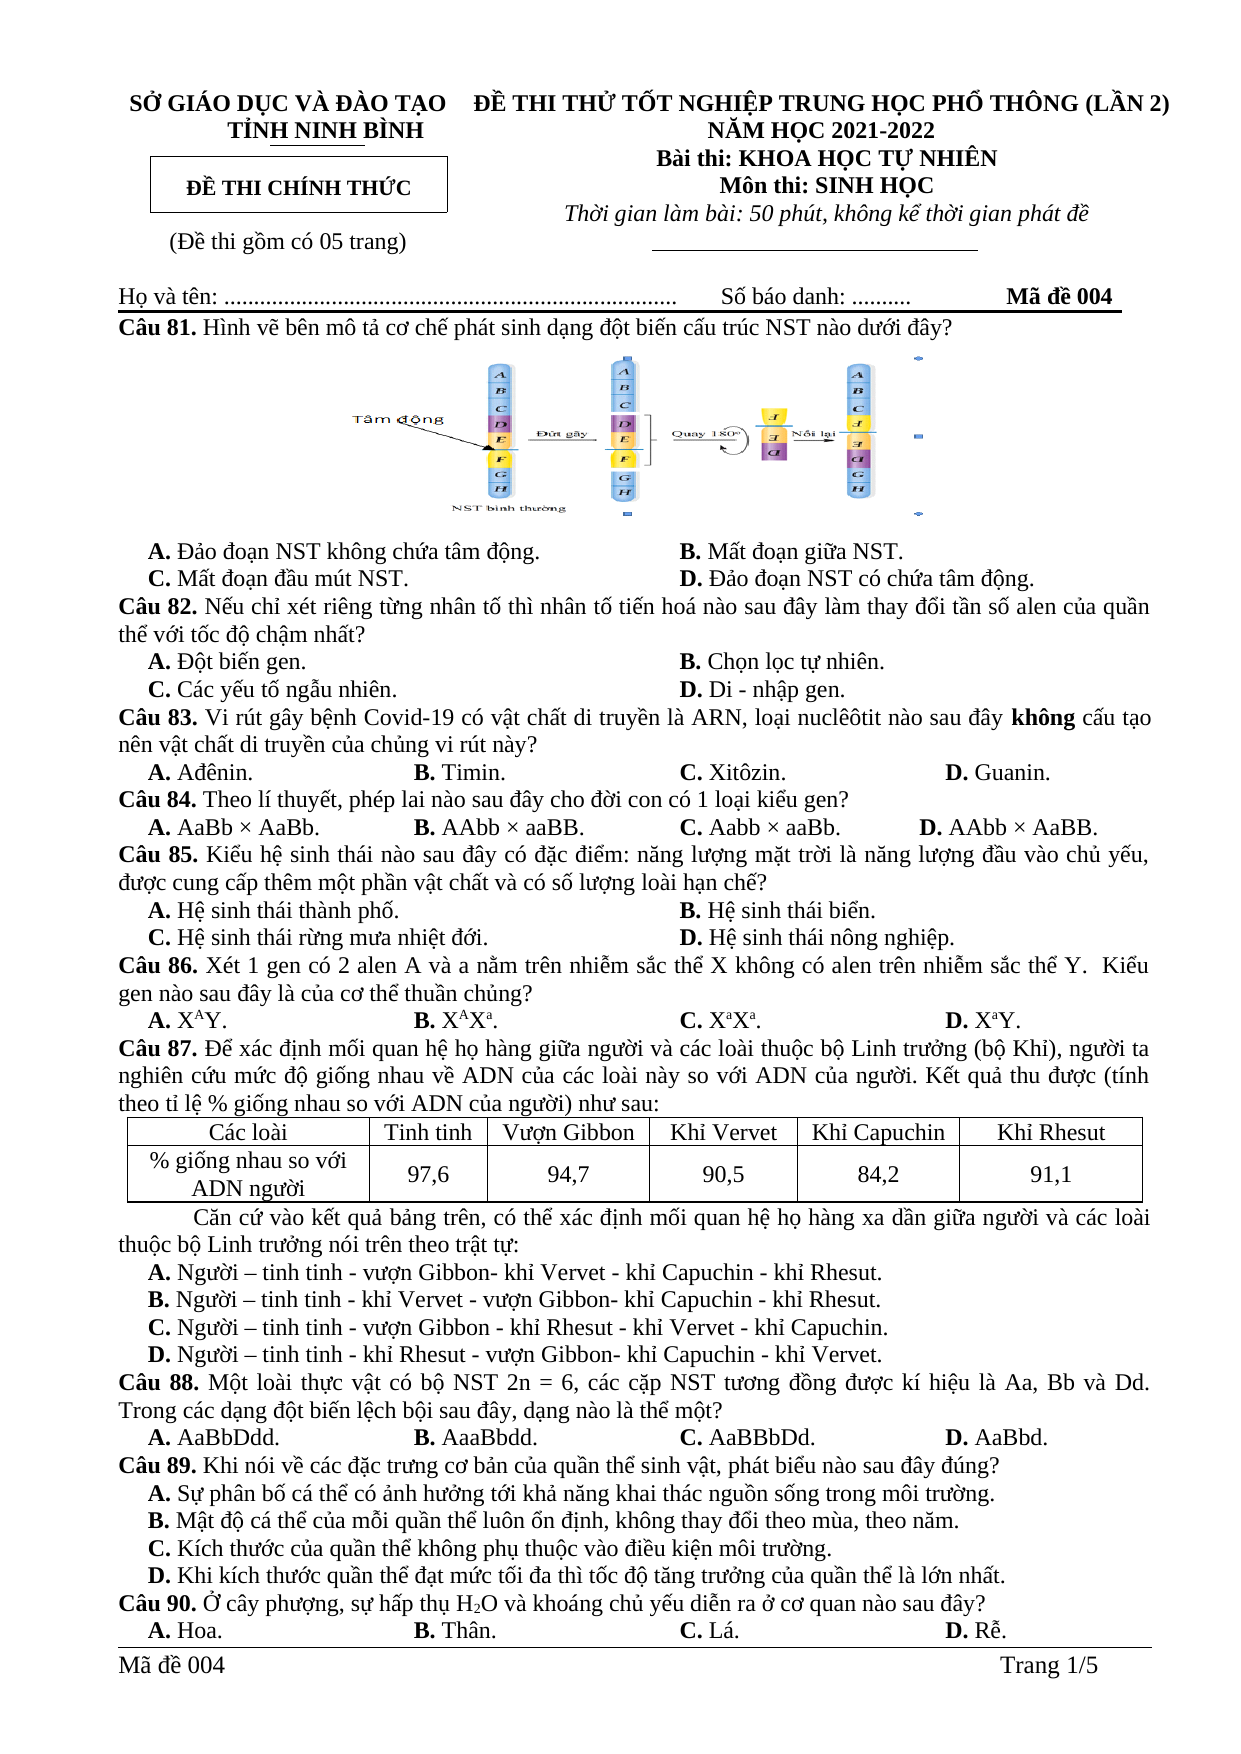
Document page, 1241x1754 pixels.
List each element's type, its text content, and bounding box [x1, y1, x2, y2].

text C. Hệ sinh thái rừng mưa nhiệt đới. D. Hệ sinh thái nông nghiệp. [118, 923, 1152, 951]
text A. Sự phân bố cá thể có ảnh hưởng tới khả năng khai thác nguồn sống trong môi trường. [118, 1478, 1152, 1506]
text C. Kích thước của quần thể không phụ thuộc vào điều kiện môi trường. [118, 1534, 1152, 1561]
table_header Vượn Gibbon [488, 1118, 649, 1145]
text B. Người – tinh tinh - khỉ Vervet - vượn Gibbon- khỉ Capuchin - khỉ Rhesut. [118, 1285, 1152, 1313]
text A. Hoa. B. Thân. C. Lá. D. Rễ. [118, 1617, 1152, 1644]
text A. Người – tinh tinh - vượn Gibbon- khỉ Vervet - khỉ Capuchin - khỉ Rhesut. [118, 1258, 1152, 1285]
text A. Hệ sinh thái thành phố. B. Hệ sinh thái biển. [118, 896, 1152, 923]
table_header Các loài [128, 1118, 369, 1145]
text C. Mất đoạn đầu mút NST. D. Đảo đoạn NST có chứa tâm động. [118, 564, 1152, 592]
text B. Mật độ cá thể của mỗi quần thể luôn ổn định, không thay đổi theo mùa, theo năm. [118, 1506, 1152, 1534]
text A. XAY. B. XAXa. C. XaXa. D. XaY. [118, 1006, 1152, 1034]
text Câu 82. Nếu chỉ xét riêng từng nhân tố thì nhân tố tiến hoá nào sau đây làm thay đổi tần số alen của quần thể với tốc độ chậm nhất? [118, 592, 1152, 647]
text Câu 87. Để xác định mối quan hệ họ hàng giữa người và các loài thuộc bộ Linh trưởng (bộ Khỉ), người ta nghiên cứu mức độ giống nhau về ADN của các loài này so với ADN của người. Kết quả thu được (tính theo tỉ lệ % giống nhau so với ADN của người) như sau: [118, 1034, 1152, 1117]
text Câu 83. Vi rút gây bệnh Covid-19 có vật chất di truyền là ARN, loại nuclêôtit nào sau đây không cấu tạo nên vật chất di truyền của chủng vi rút này? [118, 702, 1152, 758]
text Câu 84. Theo lí thuyết, phép lai nào sau đây cho đời con có 1 loại kiểu gen? [118, 785, 1152, 813]
text Căn cứ vào kết quả bảng trên, có thể xác định mối quan hệ họ hàng xa dần giữa người và các loài thuộc bộ Linh trưởng nói trên theo trật tự: [118, 1202, 1152, 1258]
text Câu 90. Ở cây phượng, sự hấp thụ H2O và khoáng chủ yếu diễn ra ở cơ quan nào sau đây? [118, 1589, 1152, 1617]
text A. AaBb × AaBb. B. AAbb × aaBB. C. Aabb × aaBb. D. AAbb × AaBB. [118, 813, 1152, 841]
table_cell 97,6 [370, 1146, 487, 1201]
text A. AaBbDdd. B. AaaBbdd. C. AaBBbDd. D. AaBbd. [118, 1423, 1152, 1451]
text A. Đột biến gen. B. Chọn lọc tự nhiên. [118, 647, 1152, 675]
text D. Người – tinh tinh - khỉ Rhesut - vượn Gibbon- khỉ Capuchin - khỉ Vervet. [118, 1341, 1152, 1368]
text C. Người – tinh tinh - vượn Gibbon - khỉ Rhesut - khỉ Vervet - khỉ Capuchin. [118, 1313, 1152, 1341]
text Câu 85. Kiểu hệ sinh thái nào sau đây có đặc điểm: năng lượng mặt trời là năng lượng đầu vào chủ yếu, được cung cấp thêm một phần vật chất và có số lượng loài hạn chế? [118, 841, 1152, 896]
text Câu 88. Một loài thực vật có bộ NST 2n = 6, các cặp NST tương đồng được kí hiệu là Aa, Bb và Dd. Trong các dạng đột biến lệch bội sau đây, dạng nào là thể một? [118, 1368, 1152, 1423]
text Câu 86. Xét 1 gen có 2 alen A và a nằm trên nhiễm sắc thể X không có alen trên nhiễm sắc thể Y. Kiểu gen nào sau đây là của cơ thể thuần chủng? [118, 951, 1152, 1006]
picture [345, 355, 927, 519]
table_cell 91,1 [960, 1146, 1142, 1201]
table_header Khỉ Vervet [650, 1118, 797, 1145]
text D. Khi kích thước quần thể đạt mức tối đa thì tốc độ tăng trưởng của quần thể là lớn nhất. [118, 1561, 1152, 1589]
table_header Họ và tên: ............................................................................ [118, 282, 721, 309]
table_cell 90,5 [650, 1146, 797, 1201]
text Câu 81. Hình vẽ bên mô tả cơ chế phát sinh dạng đột biến cấu trúc NST nào dưới đây? [118, 313, 1152, 340]
table_cell % giống nhau so với ADN người [128, 1146, 369, 1201]
table_header Khỉ Capuchin [798, 1118, 959, 1145]
table_header SỞ GIÁO DỤC VÀ ĐÀO TẠO TỈNH NINH BÌNH (Đề thi gồm có 05 trang) [103, 89, 472, 282]
table_header Mã đề 004 [921, 282, 1122, 309]
table_header Số báo danh: .......... [721, 282, 921, 309]
table_header Khỉ Rhesut [960, 1118, 1142, 1145]
table_header ĐỀ THI THỬ TỐT NGHIỆP TRUNG HỌC PHỔ THÔNG (LẦN 2) NĂM HỌC 2021-2022 Bài thi: KHOA HỌC TỰ NHIÊN Môn thi: SINH HỌC Thời gian làm bài: 50 phút, không kể thời gian phát đề [473, 89, 1181, 282]
table_cell 94,7 [488, 1146, 649, 1201]
table_cell 84,2 [798, 1146, 959, 1201]
text Câu 89. Khi nói về các đặc trưng cơ bản của quần thể sinh vật, phát biểu nào sau đây đúng? [118, 1451, 1152, 1478]
text C. Các yếu tố ngẫu nhiên. D. Di - nhập gen. [118, 675, 1152, 702]
table_header Tinh tinh [370, 1118, 487, 1145]
text A. Đảo đoạn NST không chứa tâm động. B. Mất đoạn giữa NST. [118, 537, 1152, 564]
text A. Ađênin. B. Timin. C. Xitôzin. D. Guanin. [118, 758, 1152, 785]
